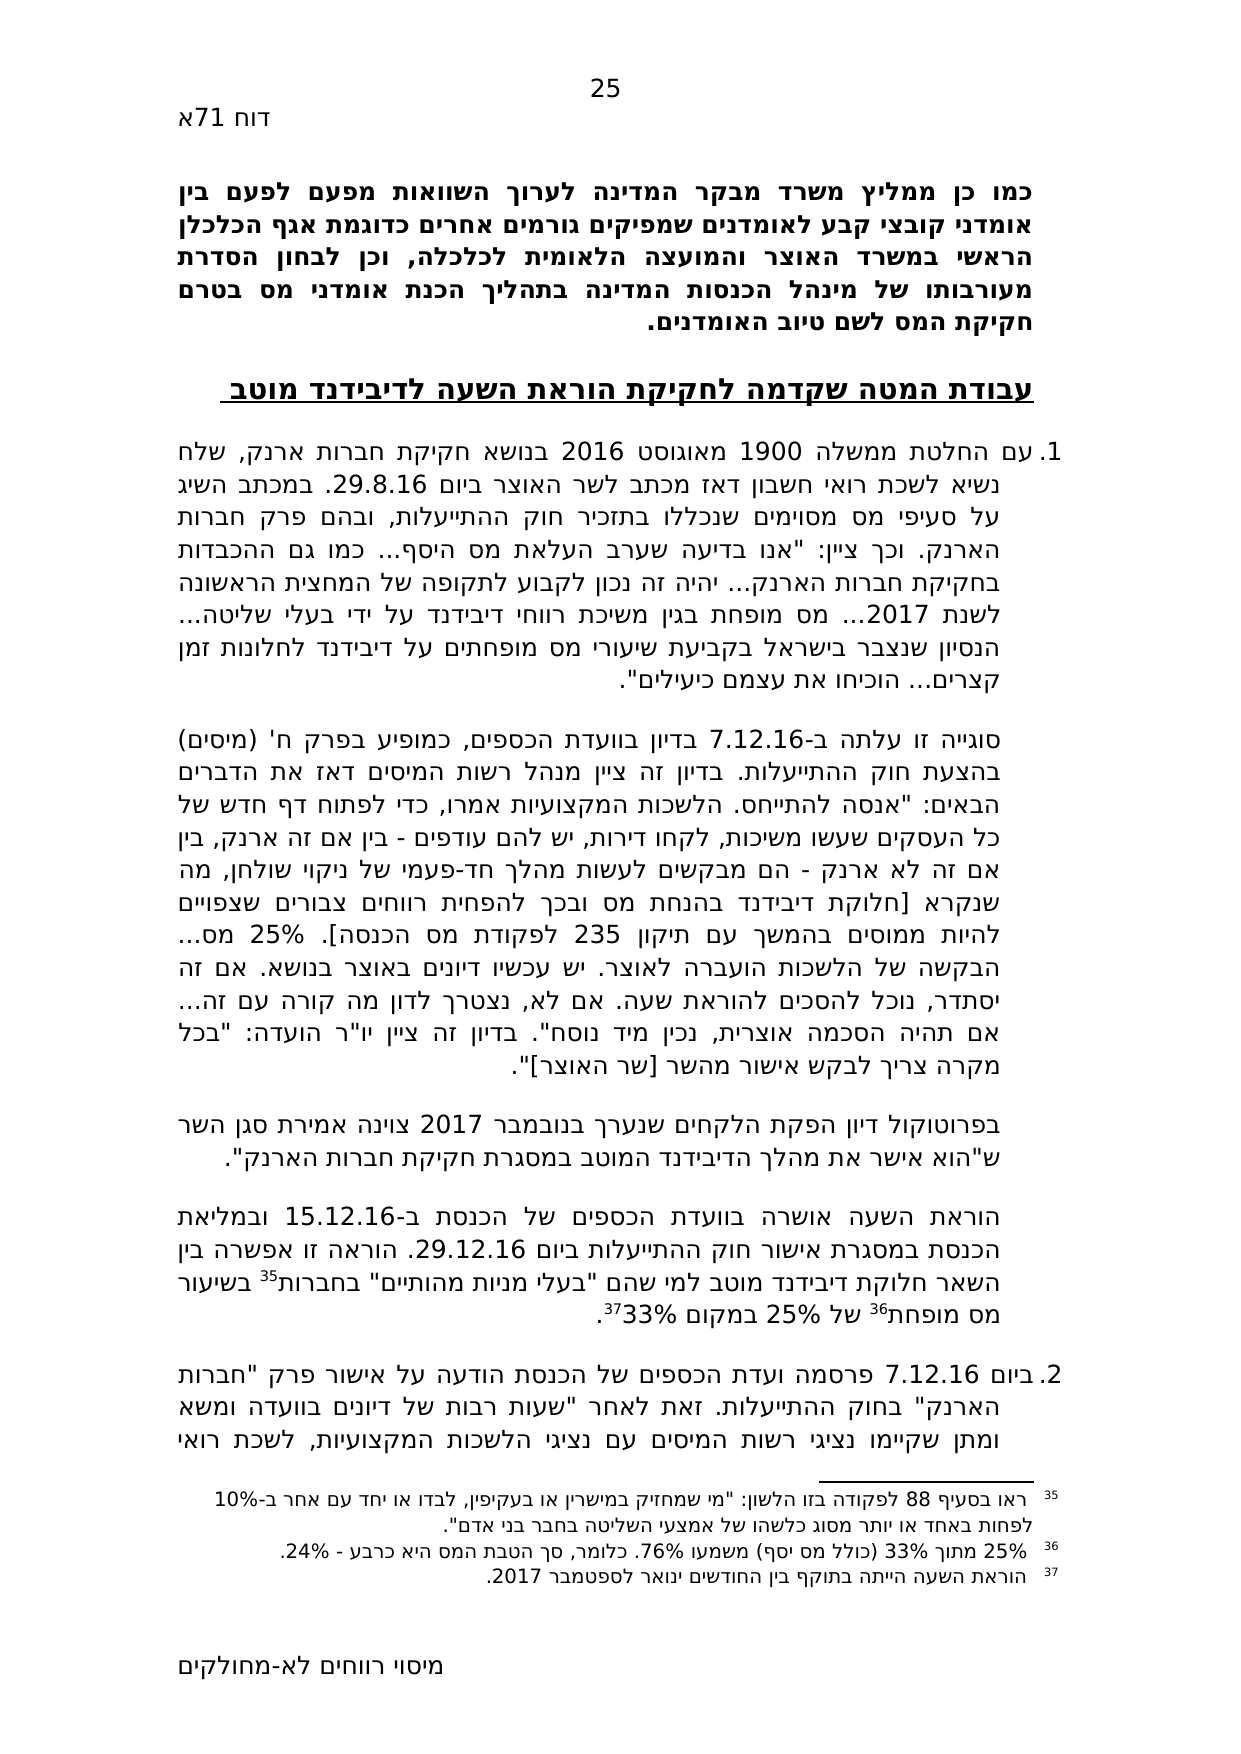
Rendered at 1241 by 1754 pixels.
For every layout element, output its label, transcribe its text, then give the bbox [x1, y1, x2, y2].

list עם החלטת ממשלה 1900 מאוגוסט 2016 בנושא חקיקת חברות ארנק, שלח נשיא לשכת רואי חשבון דאז מכתב לשר האוצר ביום 29.8.16. במכתב השיג על סעיפי מס מסוימים שנכללו בתזכיר חוק ההתייעלות, ובהם פרק חברות הארנק. וכך ציין: "אנו בדיעה שערב העלאת מס היסף... כמו גם ההכבדות בחקיקת חברות הארנק... יהיה זה נכון לקבוע לתקופה של המחצית הראשונה לשנת 2017... מס מופחת בגין משיכת רווחי דיבידנד על ידי בעלי שליטה... הנסיון שנצבר בישראל בקביעת שיעורי מס מופחתים על דיבידנד לחלונות זמן קצרים... הוכיחו את עצמם כיעילים". [177, 437, 1038, 695]
text הוראת השעה אושרה בוועדת הכספים של הכנסת ב-15.12.16 ובמליאת הכנסת במסגרת אישור חוק ההתייעלות ביום 29.12.16. הוראה זו אפשרה בין השאר חלוקת דיבידנד מוטב למי שהם "בעלי מניות מהותיים" בחברות בשיעור מס מופחת של 25% במקום 33%. [177, 1203, 1001, 1329]
text כמו כן ממליץ משרד מבקר המדינה לערוך השוואות מפעם לפעם בין אומדני קובצי קבע לאומדנים שמפיקים גורמים אחרים כדוגמת אגף הכלכלן הראשי במשרד האוצר והמועצה הלאומית לכלכלה, וכן לבחון הסדרת מעורבותו של מינהל הכנסות המדינה בתהליך הכנת אומדני מס בטרם חקיקת המס לשם טיוב האומדנים. [177, 177, 1033, 337]
subtitle עבודת המטה שקדמה לחקיקת הוראת השעה לדיבידנד מוטב [177, 372, 1033, 406]
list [177, 1360, 1038, 1454]
text בפרוטוקול דיון הפקת הלקחים שנערך בנובמבר 2017 צוינה אמירת סגן השר ש"הוא אישר את מהלך הדיבידנד המוטב במסגרת חקיקת חברות הארנק". [177, 1111, 1001, 1172]
text סוגייה זו עלתה ב-7.12.16 בדיון בוועדת הכספים, כמופיע בפרק ח' (מיסים) בהצעת חוק ההתייעלות. בדיון זה ציין מנהל רשות המיסים דאז את הדברים הבאים: "אנסה להתייחס. הלשכות המקצועיות אמרו, כדי לפתוח דף חדש של כל העסקים שעשו משיכות, לקחו דירות, יש להם עודפים - בין אם זה ארנק, בין אם זה לא ארנק - הם מבקשים לעשות מהלך חד-פעמי של ניקוי שולחן, מה שנקרא [חלוקת דיבידנד בהנחת מס ובכך להפחית רווחים צבורים שצפויים להיות ממוסים בהמשך עם תיקון 235 לפקודת מס הכנסה]. 25% מס... הבקשה של הלשכות הועברה לאוצר. יש עכשיו דיונים באוצר בנושא. אם זה יסתדר, נוכל להסכים להוראת שעה. אם לא, נצטרך לדון מה קורה עם זה... אם תהיה הסכמה אוצרית, נכין מיד נוסח". בדיון זה ציין יו"ר הועדה: "בכל מקרה צריך לבקש אישור מהשר [שר האוצר]". [177, 725, 1001, 1080]
